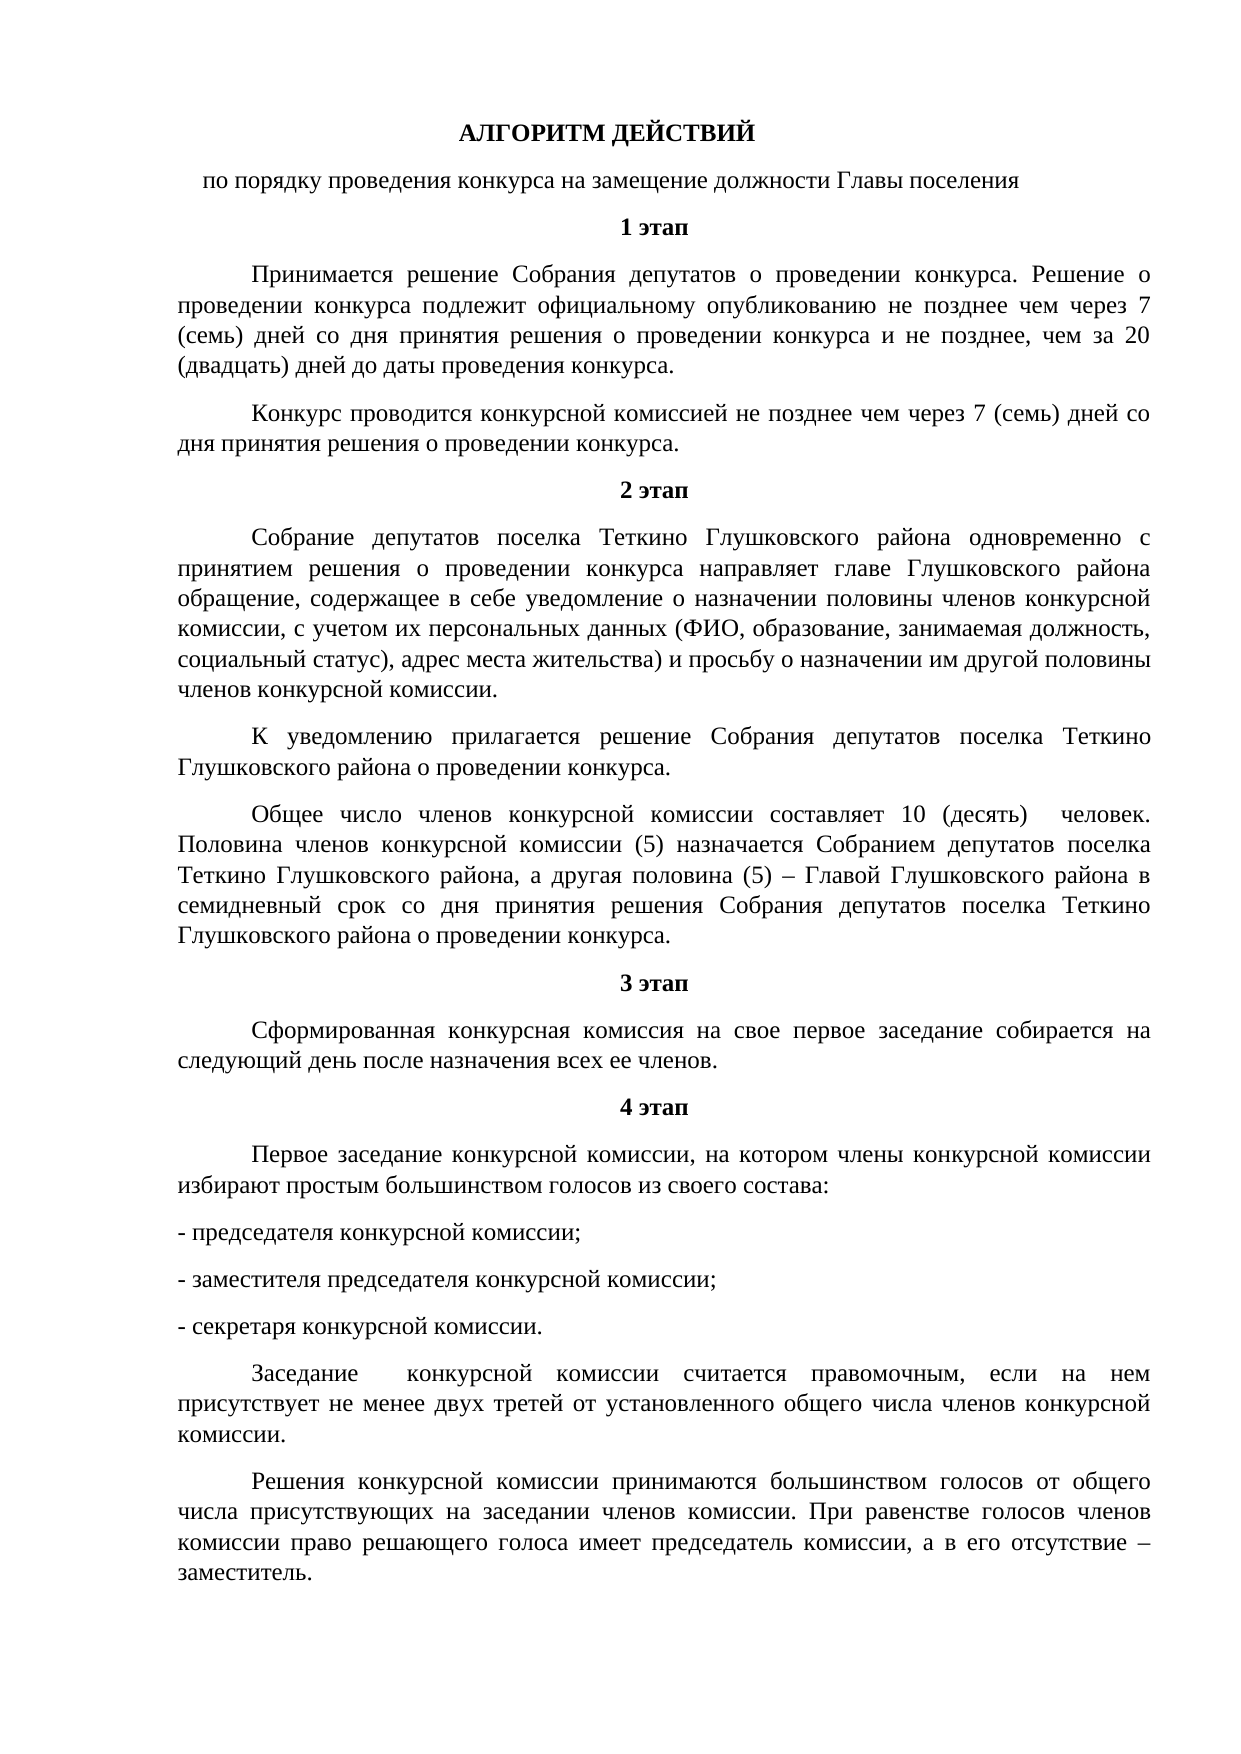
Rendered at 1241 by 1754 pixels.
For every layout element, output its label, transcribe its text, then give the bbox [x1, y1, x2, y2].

text 3 этап [177, 968, 1152, 996]
text Первое заседание конкурсной комиссии, на котором члены конкурсной комиссии избирают простым большинством голосов из своего состава: [177, 1139, 1152, 1198]
text Заседание конкурсной комиссии считается правомочным, если на нем присутствует не менее двух третей от установленного общего числа членов конкурсной комиссии. [177, 1358, 1152, 1448]
text АЛГОРИТМ ДЕЙСТВИЙ [177, 118, 1152, 147]
text - председателя конкурсной комиссии; [177, 1217, 1152, 1246]
text Общее число членов конкурсной комиссии составляет 10 (десять) человек. Половина членов конкурсной комиссии (5) назначается Собранием депутатов поселка Теткино Глушковского района, а другая половина (5) – Главой Глушковского района в семидневный срок со дня принятия решения Собрания депутатов поселка Теткино Глушковского района о проведении конкурса. [177, 799, 1152, 949]
text К уведомлению прилагается решение Собрания депутатов поселка Теткино Глушковского района о проведении конкурса. [177, 721, 1152, 781]
text - заместителя председателя конкурсной комиссии; [177, 1264, 1152, 1293]
text по порядку проведения конкурса на замещение должности Главы поселения [177, 165, 1152, 194]
text - секретаря конкурсной комиссии. [177, 1311, 1152, 1340]
text 4 этап [177, 1092, 1152, 1121]
text 1 этап [177, 212, 1152, 241]
text Конкурс проводится конкурсной комиссией не позднее чем через 7 (семь) дней со дня принятия решения о проведении конкурса. [177, 398, 1152, 457]
text 2 этап [177, 475, 1152, 504]
text Сформированная конкурсная комиссия на свое первое заседание собирается на следующий день после назначения всех ее членов. [177, 1015, 1152, 1074]
text Принимается решение Собрания депутатов о проведении конкурса. Решение о проведении конкурса подлежит официальному опубликованию не позднее чем через 7 (семь) дней со дня принятия решения о проведении конкурса и не позднее, чем за 20 (двадцать) дней до даты проведения конкурса. [177, 259, 1152, 379]
text Собрание депутатов поселка Теткино Глушковского района одновременно с принятием решения о проведении конкурса направляет главе Глушковского района обращение, содержащее в себе уведомление о назначении половины членов конкурсной комиссии, с учетом их персональных данных (ФИО, образование, занимаемая должность, социальный статус), адрес места жительства) и просьбу о назначении им другой половины членов конкурсной комиссии. [177, 522, 1152, 703]
text Решения конкурсной комиссии принимаются большинством голосов от общего числа присутствующих на заседании членов комиссии. При равенстве голосов членов комиссии право решающего голоса имеет председатель комиссии, а в его отсутствие – заместитель. [177, 1466, 1152, 1586]
